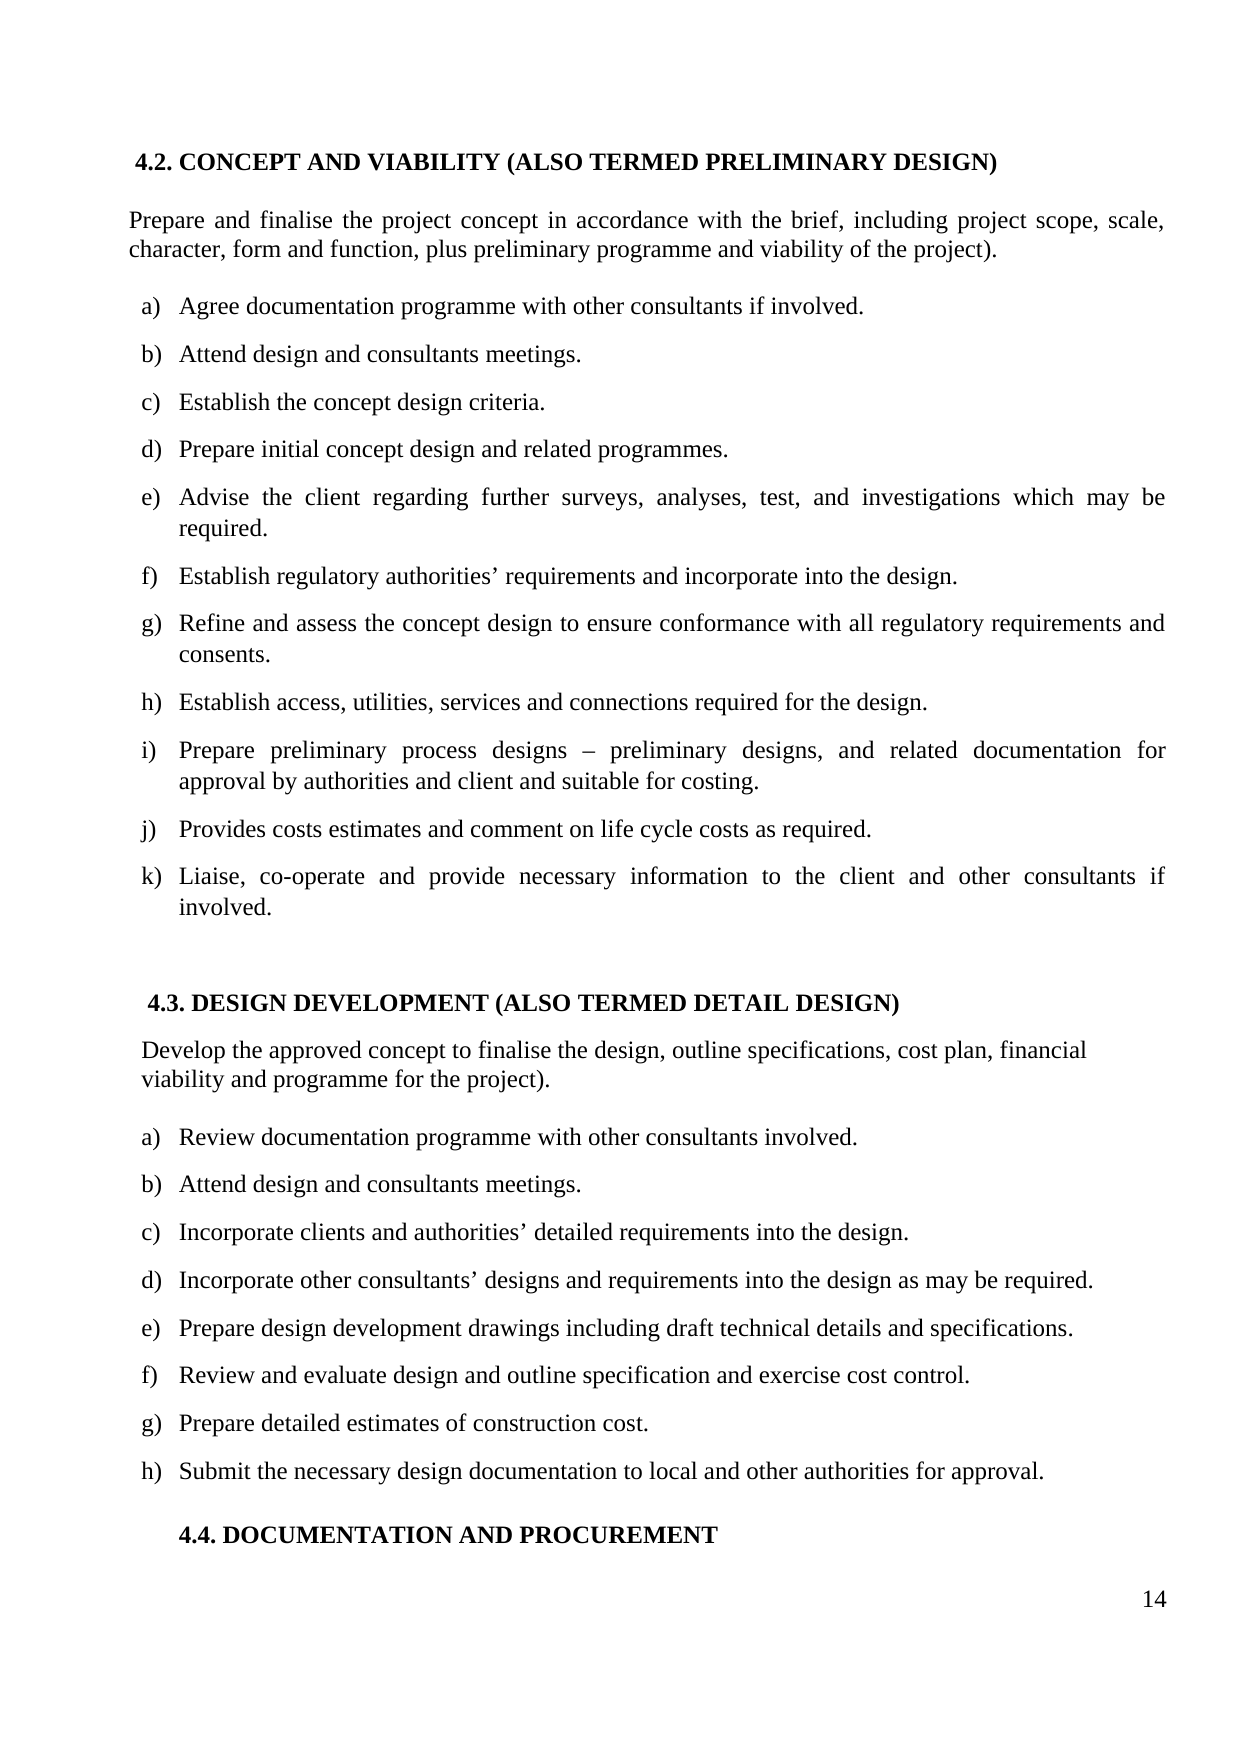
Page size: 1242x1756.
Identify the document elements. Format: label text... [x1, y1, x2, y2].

text 4.2. CONCEPT AND VIABILITY (ALSO TERMED PRELIMINARY DESIGN) [103, 147, 1167, 176]
list Prepare preliminary process designs – preliminary designs, and related documentation for approval by authorities and client and suitable for costing. [141, 735, 1167, 795]
list Establish the concept design criteria. [141, 387, 1167, 415]
list Prepare initial concept design and related programmes. [141, 434, 1167, 463]
list Refine and assess the concept design to ensure conformance with all regulatory requirements and consents. [141, 608, 1167, 668]
text 4.3. DESIGN DEVELOPMENT (ALSO TERMED DETAIL DESIGN) [103, 988, 1167, 1017]
list Attend design and consultants meetings. [141, 339, 1167, 368]
text Prepare and finalise the project concept in accordance with the brief, including project scope, scale, character, form and function, plus preliminary programme and viability of the project). [128, 205, 1167, 262]
list Establish access, utilities, services and connections required for the design. [141, 687, 1167, 716]
list Incorporate other consultants’ designs and requirements into the design as may be required. [141, 1265, 1167, 1294]
text viability and programme for the project). [103, 1064, 1167, 1093]
list Liaise, co-operate and provide necessary information to the client and other consultants if involved. [141, 861, 1167, 921]
list Review and evaluate design and outline specification and exercise cost control. [141, 1360, 1167, 1389]
list Establish regulatory authorities’ requirements and incorporate into the design. [141, 561, 1167, 589]
list Attend design and consultants meetings. [141, 1169, 1167, 1198]
list Agree documentation programme with other consultants if involved. [141, 291, 1167, 320]
list Prepare detailed estimates of construction cost. [141, 1408, 1167, 1437]
list Provides costs estimates and comment on life cycle costs as required. [141, 814, 1167, 842]
list Review documentation programme with other consultants involved. [141, 1122, 1167, 1151]
list Prepare design development drawings including draft technical details and specifications. [141, 1313, 1167, 1341]
list Submit the necessary design documentation to local and other authorities for approval. [141, 1456, 1167, 1484]
text Develop the approved concept to finalise the design, outline specifications, cost plan, financial [103, 1036, 1167, 1064]
text 4.4. DOCUMENTATION AND PROCUREMENT [178, 1520, 1167, 1549]
list Incorporate clients and authorities’ detailed requirements into the design. [141, 1217, 1167, 1246]
list Advise the client regarding further surveys, analyses, test, and investigations which may be required. [141, 482, 1167, 542]
